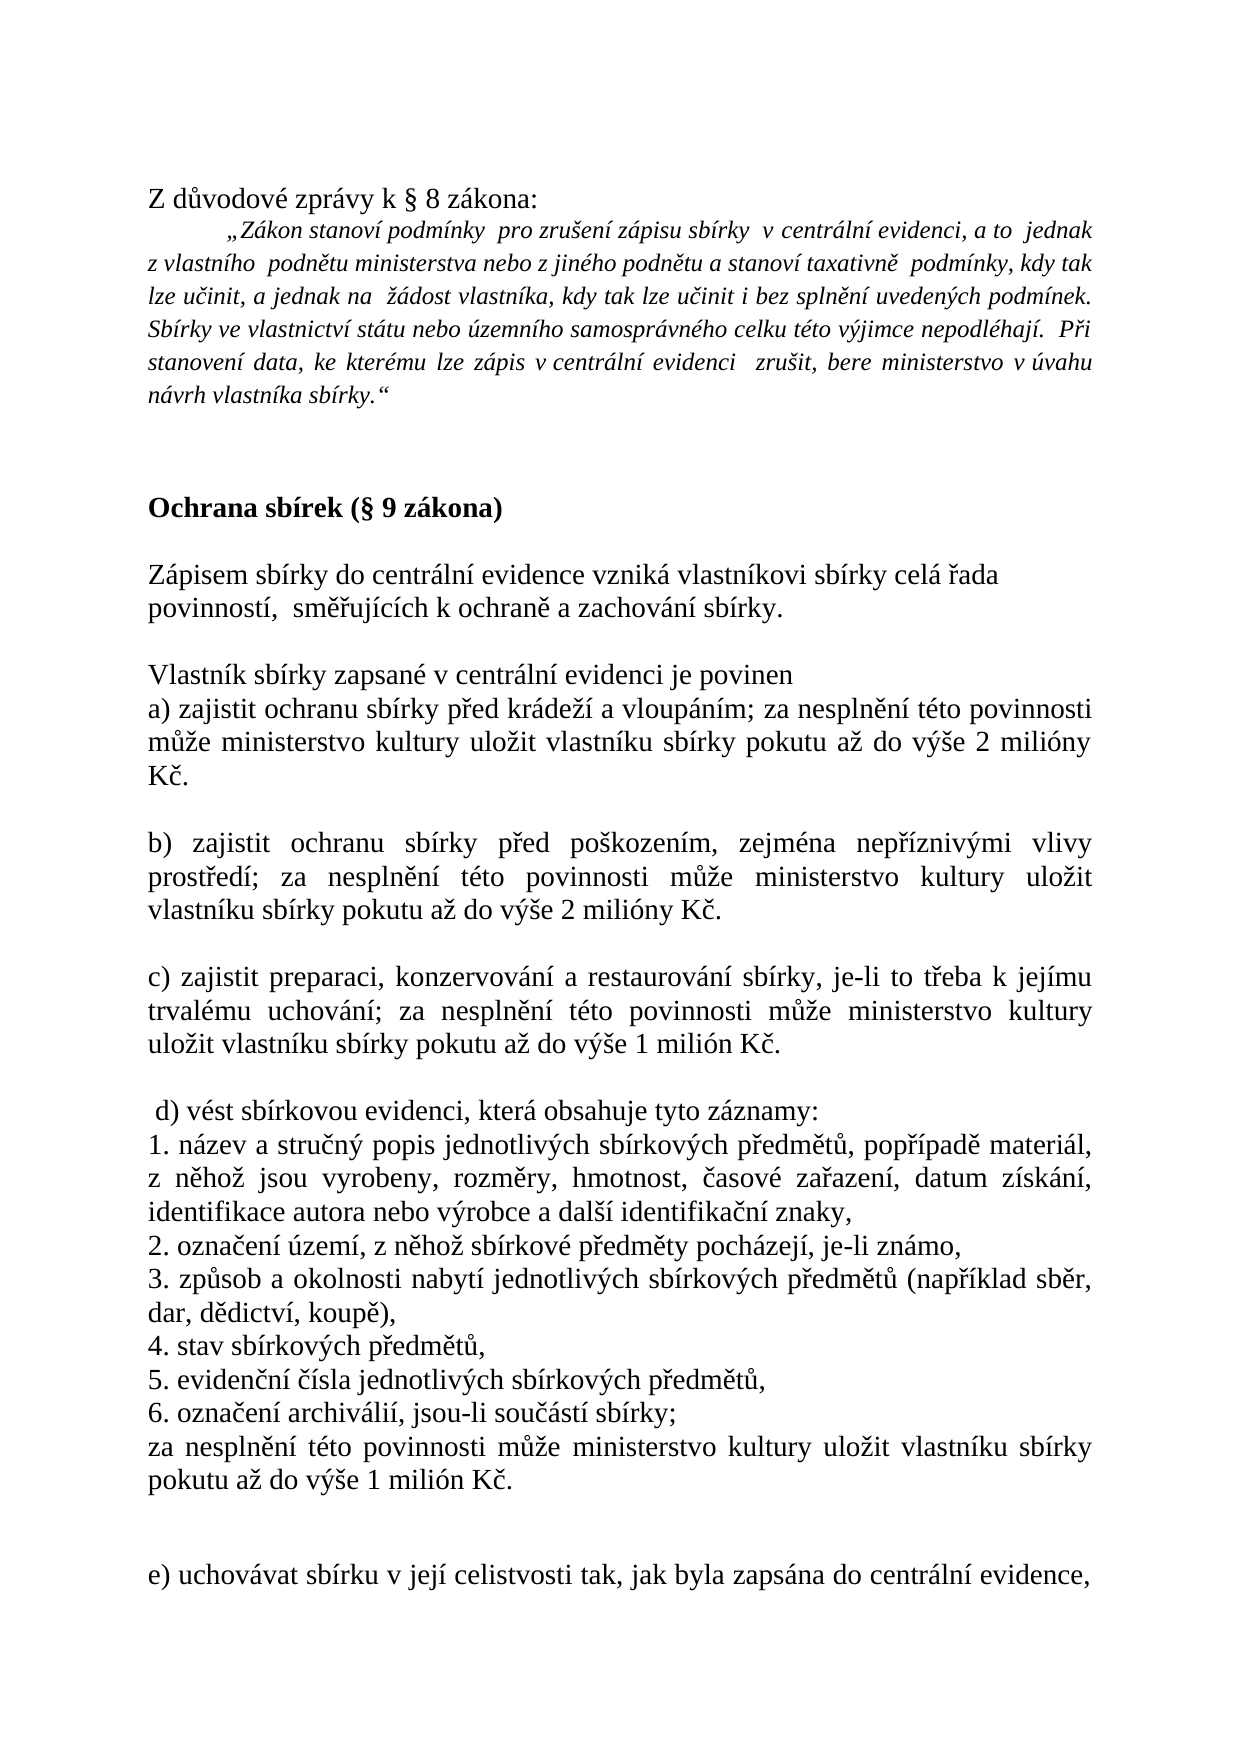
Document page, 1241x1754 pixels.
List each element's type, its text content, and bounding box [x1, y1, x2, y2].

text „Zákon stanoví podmínky pro zrušení zápisu sbírky v centrální evidenci, a to jednak z vlastního podnětu ministerstva nebo z jiného podnětu a stanoví taxativně podmínky, kdy tak lze učinit, a jednak na žádost vlastníka, kdy tak lze učinit i bez splnění uvedených podmínek. Sbírky ve vlastnictví státu nebo územního samosprávného celku této výjimce nepodléhají. Při stanovení data, ke kterému lze zápis v centrální evidenci zrušit, bere ministerstvo v úvahu návrh vlastníka sbírky.“ [148, 215, 1093, 408]
text Zápisem sbírky do centrální evidence vzniká vlastníkovi sbírky celá řada povinností, směřujících k ochraně a zachování sbírky. [148, 557, 1093, 624]
text Vlastník sbírky zapsané v centrální evidenci je povinen [148, 657, 1093, 691]
text Z důvodové zprávy k § 8 zákona: [148, 181, 1093, 215]
text 4. stav sbírkových předmětů, [148, 1328, 1093, 1362]
text b) zajistit ochranu sbírky před poškozením, zejména nepříznivými vlivy prostředí; za nesplnění této povinnosti může ministerstvo kultury uložit vlastníku sbírky pokutu až do výše 2 milióny Kč. [148, 825, 1093, 926]
text za nesplnění této povinnosti může ministerstvo kultury uložit vlastníku sbírky pokutu až do výše 1 milión Kč. [148, 1429, 1093, 1496]
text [148, 1557, 1093, 1591]
text 1. název a stručný popis jednotlivých sbírkových předmětů, popřípadě materiál, z něhož jsou vyrobeny, rozměry, hmotnost, časové zařazení, datum získání, identifikace autora nebo výrobce a další identifikační znaky, [148, 1127, 1093, 1228]
text c) zajistit preparaci, konzervování a restaurování sbírky, je-li to třeba k jejímu trvalému uchování; za nesplnění této povinnosti může ministerstvo kultury uložit vlastníku sbírky pokutu až do výše 1 milión Kč. [148, 959, 1093, 1060]
text 2. označení území, z něhož sbírkové předměty pocházejí, je-li známo, [148, 1228, 1093, 1261]
text d) vést sbírkovou evidenci, která obsahuje tyto záznamy: [148, 1093, 1093, 1127]
text a) zajistit ochranu sbírky před krádeží a vloupáním; za nesplnění této povinnosti může ministerstvo kultury uložit vlastníku sbírky pokutu až do výše 2 milióny Kč. [148, 691, 1093, 792]
text 3. způsob a okolnosti nabytí jednotlivých sbírkových předmětů (například sběr, dar, dědictví, koupě), [148, 1261, 1093, 1328]
text 5. evidenční čísla jednotlivých sbírkových předmětů, [148, 1362, 1093, 1395]
text 6. označení archiválií, jsou-li součástí sbírky; [148, 1395, 1093, 1429]
text Ochrana sbírek (§ 9 zákona) [148, 490, 1093, 523]
